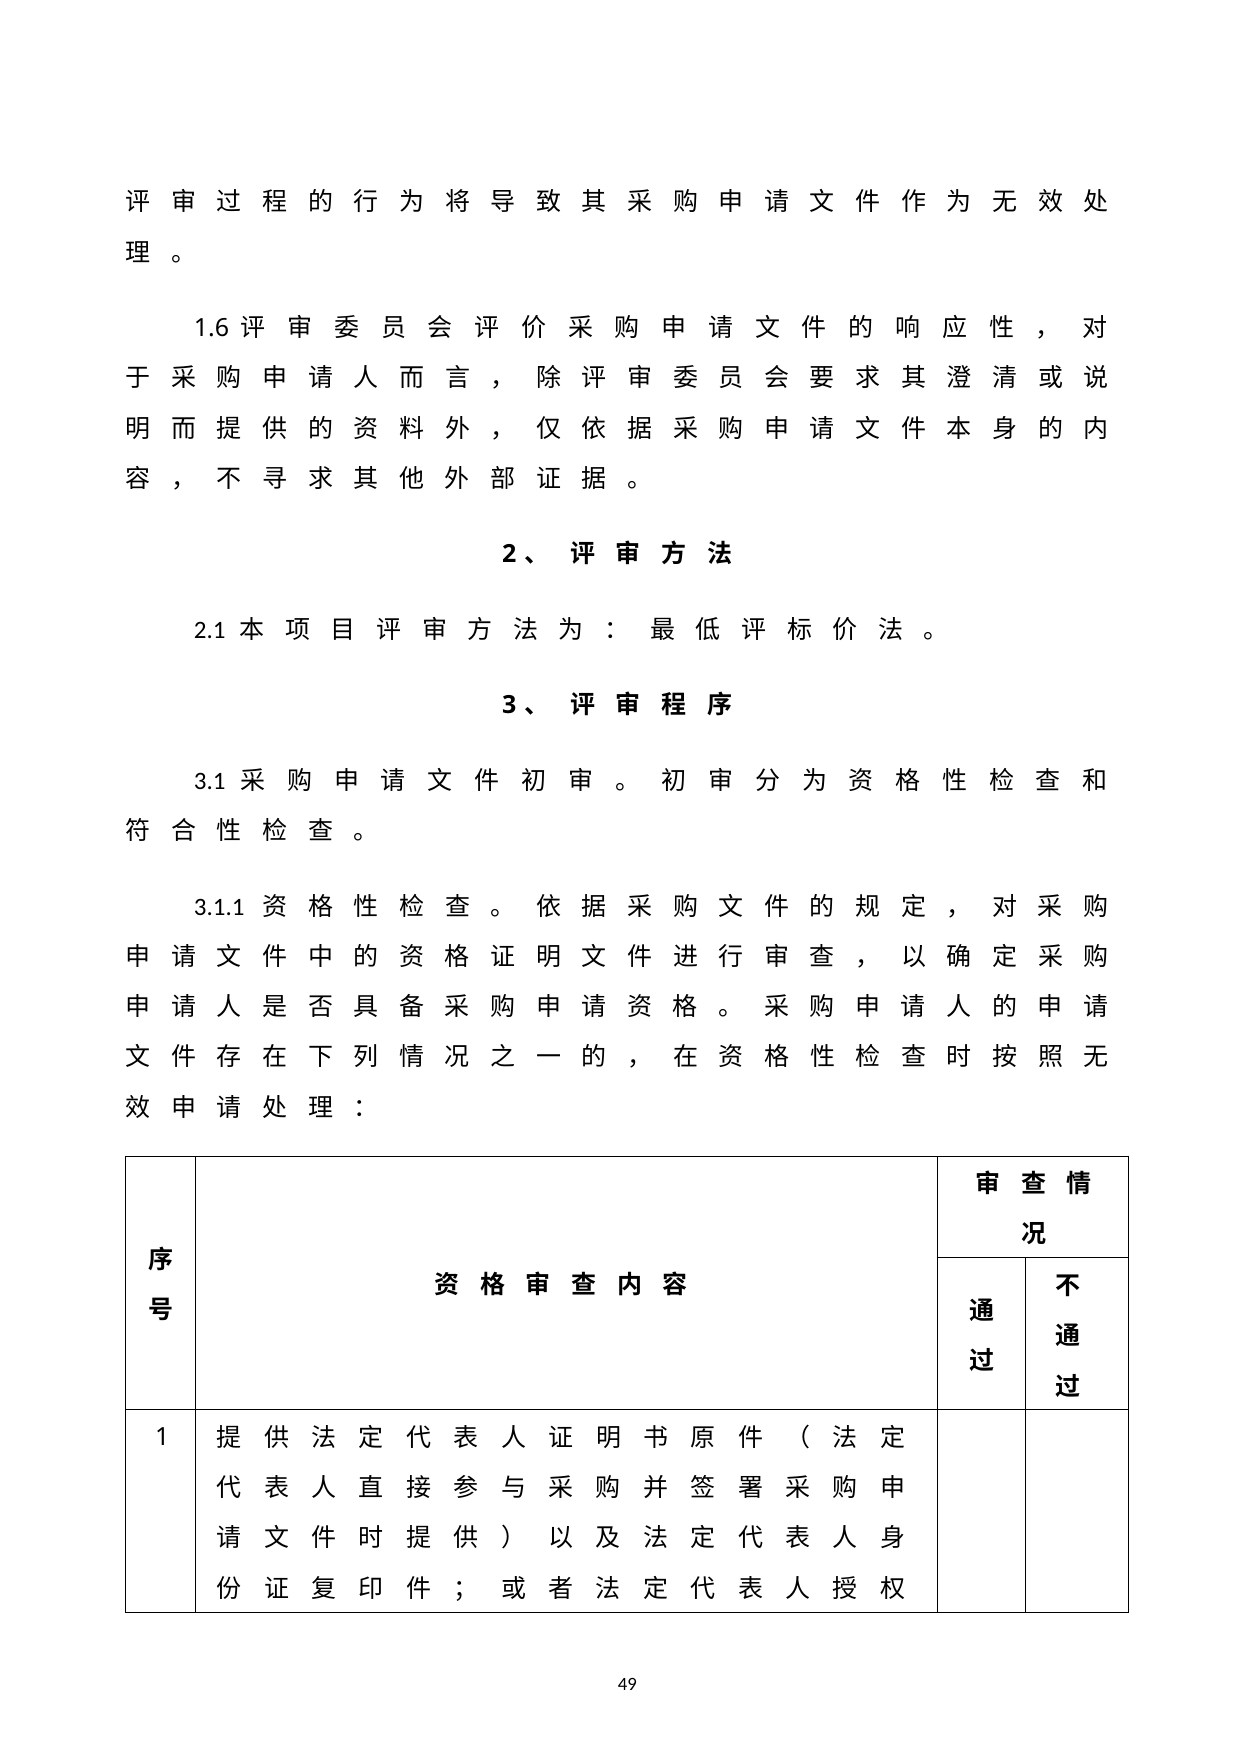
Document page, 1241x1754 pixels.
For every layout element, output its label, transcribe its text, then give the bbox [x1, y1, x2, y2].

text 1.6评审委员会评价采购申请文件的响应性，对于采购申请人而言，除评审委员会要求其澄清或说明而提供的资料外，仅依据采购申请文件本身的内容，不寻求其他外部证据。 [125, 301, 1129, 502]
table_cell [196, 1410, 937, 1612]
text 2、评审方法 [125, 527, 1129, 577]
table_cell 不通过 [1026, 1258, 1128, 1409]
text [125, 175, 1129, 276]
text 3、评审程序 [125, 678, 1129, 728]
table_header 序号 [126, 1157, 195, 1409]
table_cell 1 [126, 1410, 195, 1612]
table_header 审查情况 [938, 1157, 1128, 1257]
table_cell [1026, 1410, 1128, 1612]
table_cell 通过 [938, 1258, 1025, 1409]
table_cell [938, 1410, 1025, 1612]
text 3.1采购申请文件初审。初审分为资格性检查和符合性检查。 [125, 753, 1129, 854]
table_header 资格审查内容 [196, 1157, 937, 1409]
text 3.1.1资格性检查。依据采购文件的规定，对采购申请文件中的资格证明文件进行审查，以确定采购申请人是否具备采购申请资格。采购申请人的申请文件存在下列情况之一的，在资格性检查时按照无效申请处理： [125, 879, 1129, 1131]
text 2.1本项目评审方法为：最低评标价法。 [125, 602, 1129, 653]
